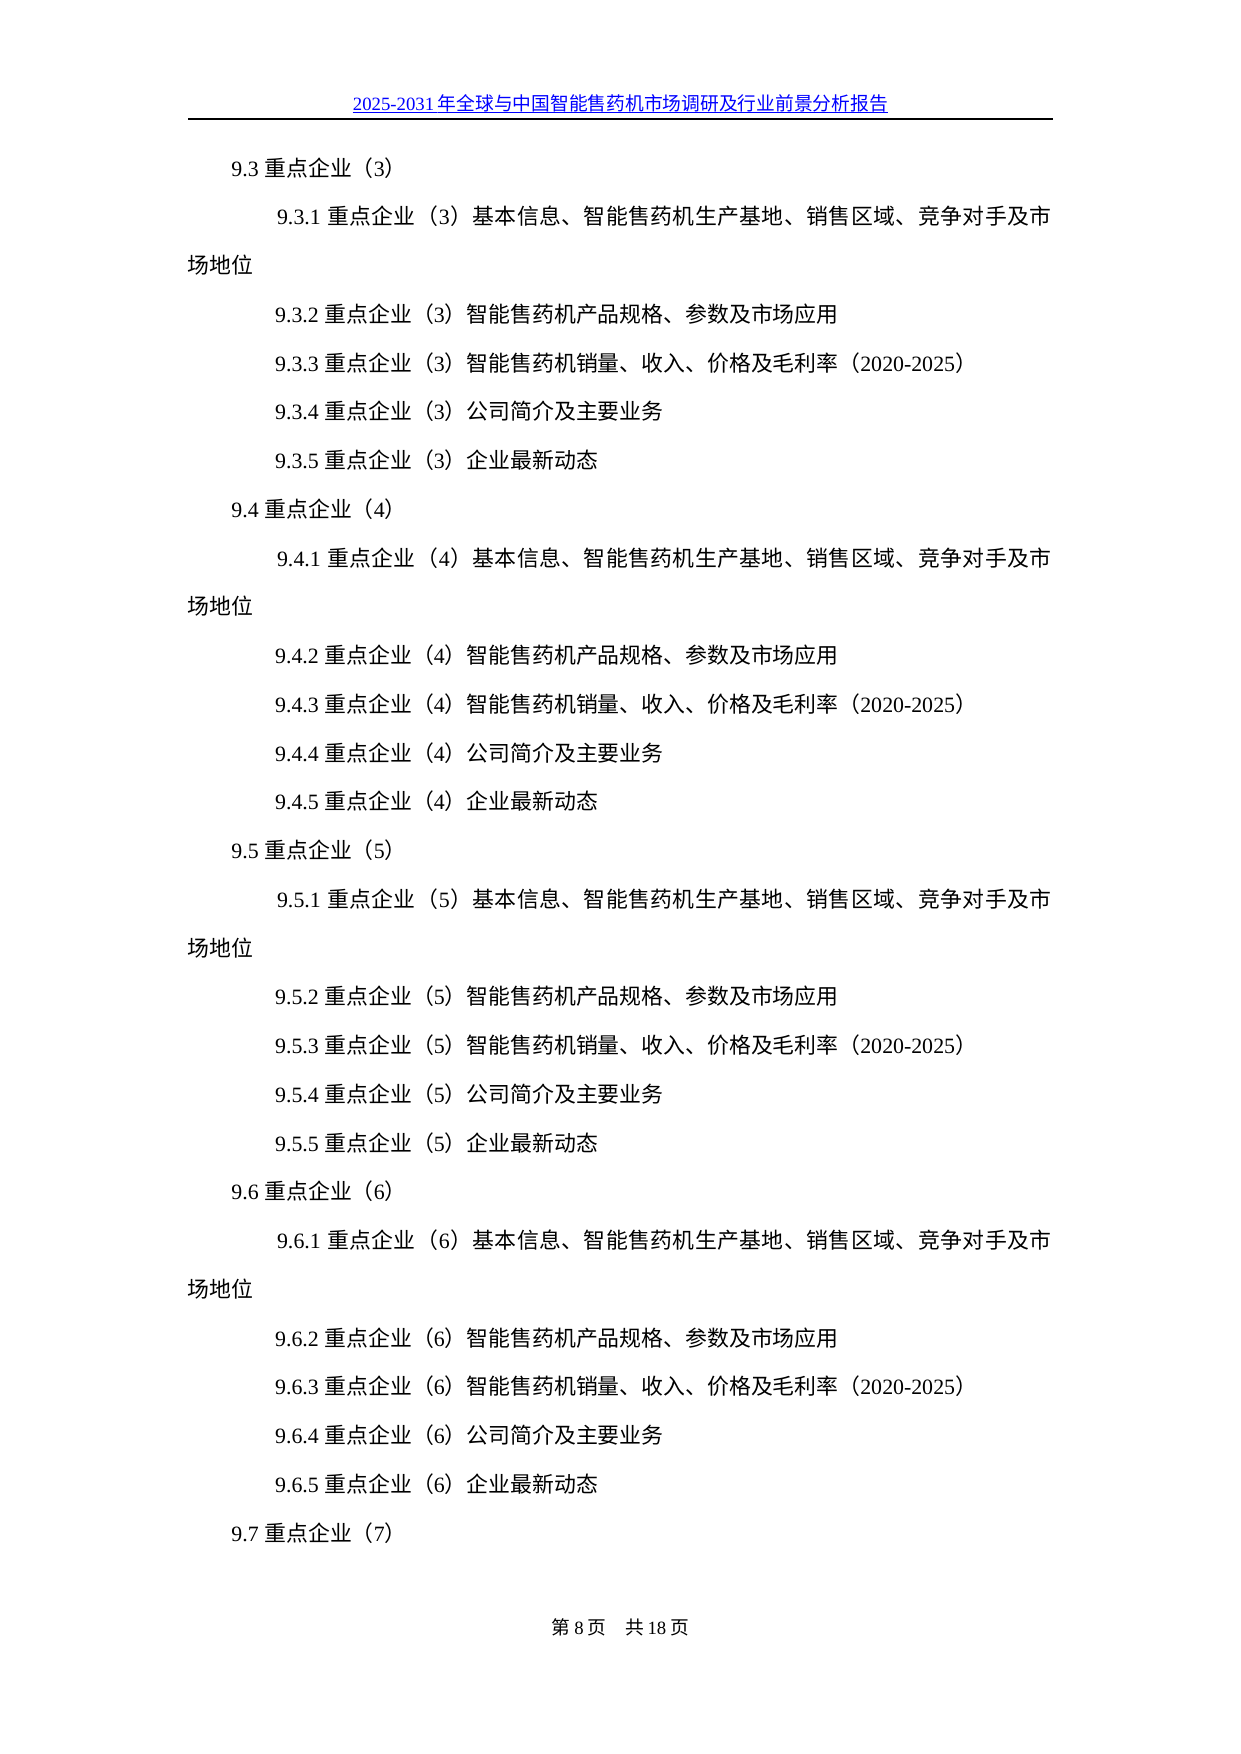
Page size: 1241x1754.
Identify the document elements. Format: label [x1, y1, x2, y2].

text [187, 150, 1053, 1548]
